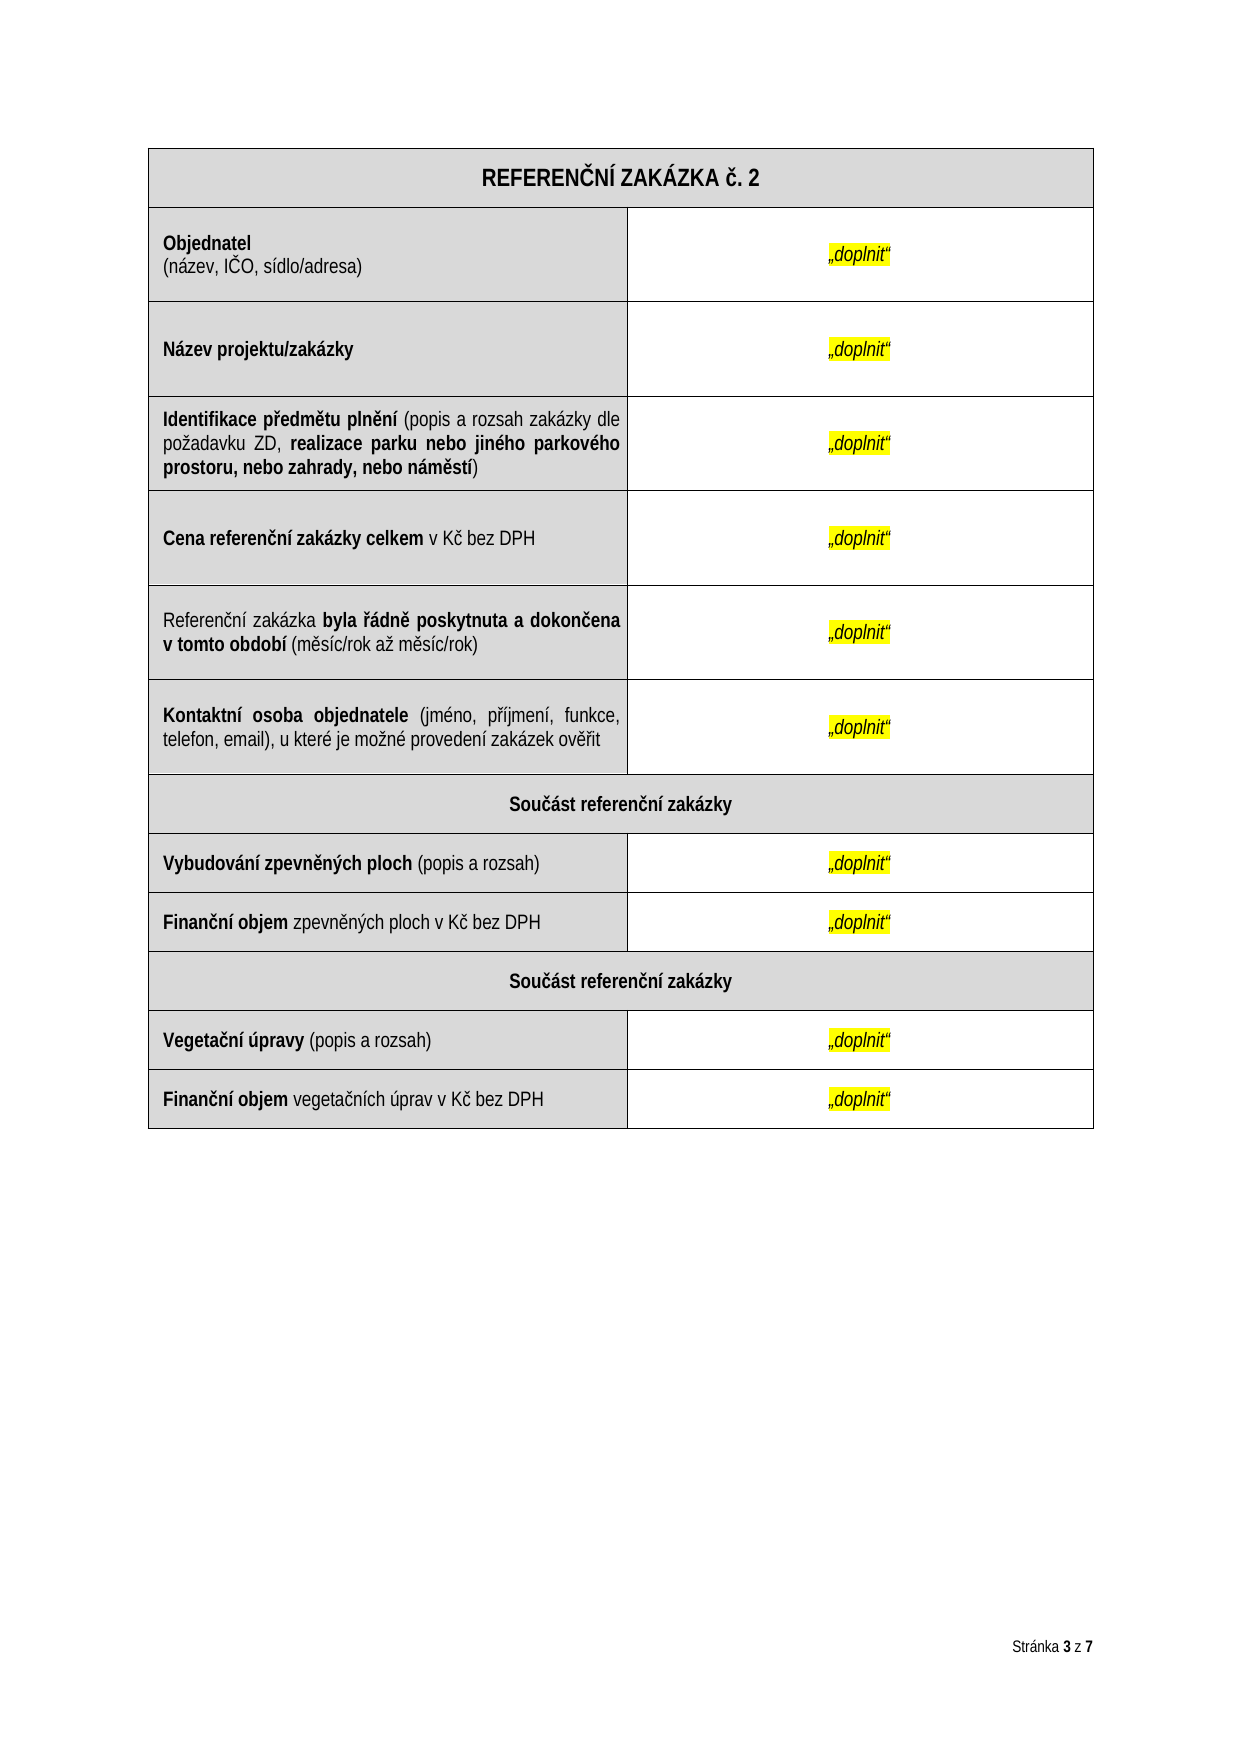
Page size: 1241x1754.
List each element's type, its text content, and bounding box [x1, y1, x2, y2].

table_cell Název projektu/zakázky [149, 302, 627, 396]
table_cell Vegetační úpravy (popis a rozsah) [149, 1011, 627, 1069]
table_cell Finanční objem vegetačních úprav v Kč bez DPH [149, 1070, 627, 1128]
table_cell Součást referenční zakázky [149, 952, 1093, 1010]
table_cell Objednatel (název, IČO, sídlo/adresa) [149, 208, 627, 301]
table_cell Součást referenční zakázky [149, 775, 1093, 833]
table_header REFERENČNÍ ZAKÁZKA č. 2 [149, 149, 1093, 207]
table_cell „doplnit“ [628, 491, 1093, 584]
table_cell Identifikace předmětu plnění (popis a rozsah zakázky dle požadavku ZD, realizace parku nebo jiného parkového prostoru, nebo zahrady, nebo náměstí) [149, 397, 627, 490]
table_cell „doplnit“ [628, 893, 1093, 951]
table_cell „doplnit“ [628, 1070, 1093, 1128]
table_cell „doplnit“ [628, 397, 1093, 490]
table_cell „doplnit“ [628, 586, 1093, 679]
table_cell „doplnit“ [628, 208, 1093, 301]
table_cell Finanční objem zpevněných ploch v Kč bez DPH [149, 893, 627, 951]
table_cell Referenční zakázka byla řádně poskytnuta a dokončena v tomto období (měsíc/rok až měsíc/rok) [149, 586, 627, 679]
table_cell Kontaktní osoba objednatele (jméno, příjmení, funkce, telefon, email), u které je možné provedení zakázek ověřit [149, 680, 627, 773]
table_cell „doplnit“ [628, 834, 1093, 892]
table_cell Cena referenční zakázky celkem v Kč bez DPH [149, 491, 627, 584]
table_cell „doplnit“ [628, 1011, 1093, 1069]
table_cell „doplnit“ [628, 302, 1093, 396]
table_cell Vybudování zpevněných ploch (popis a rozsah) [149, 834, 627, 892]
table_cell „doplnit“ [628, 680, 1093, 773]
